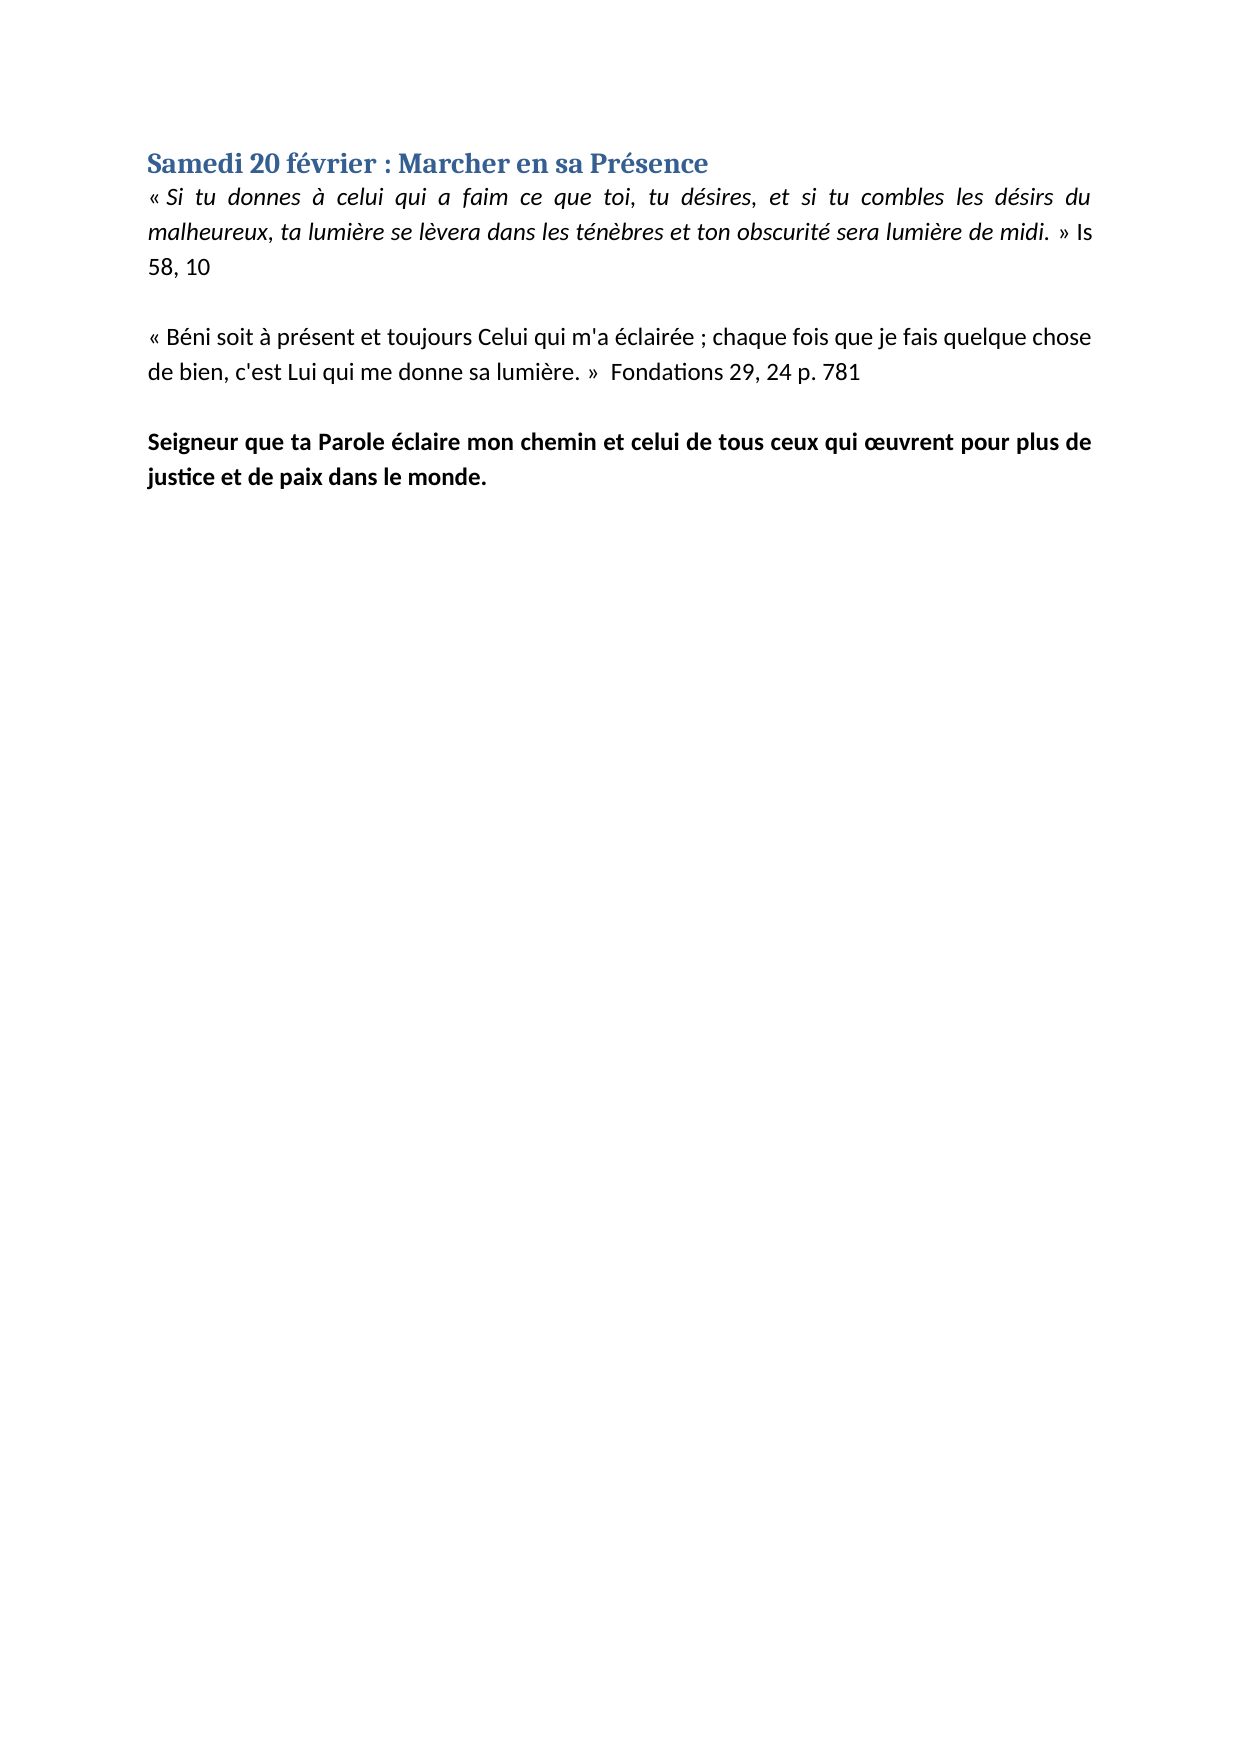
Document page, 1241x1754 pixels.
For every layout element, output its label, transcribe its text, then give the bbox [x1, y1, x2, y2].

text Samedi 20 février : Marcher en sa Présence [148, 148, 1093, 181]
text « Si tu donnes à celui qui a faim ce que toi, tu désires, et si tu combles les désirs du malheureux, ta lumière se lèvera dans les ténèbres et ton obscurité sera lumière de midi. » Is 58, 10 [148, 181, 1093, 282]
text « Béni soit à présent et toujours Celui qui m'a éclairée ; chaque fois que je fais quelque chose de bien, c'est Lui qui me donne sa lumière. » Fondations 29, 24 p. 781 [148, 321, 1093, 387]
text Seigneur que ta Parole éclaire mon chemin et celui de tous ceux qui œuvrent pour plus de justice et de paix dans le monde. [148, 426, 1093, 492]
